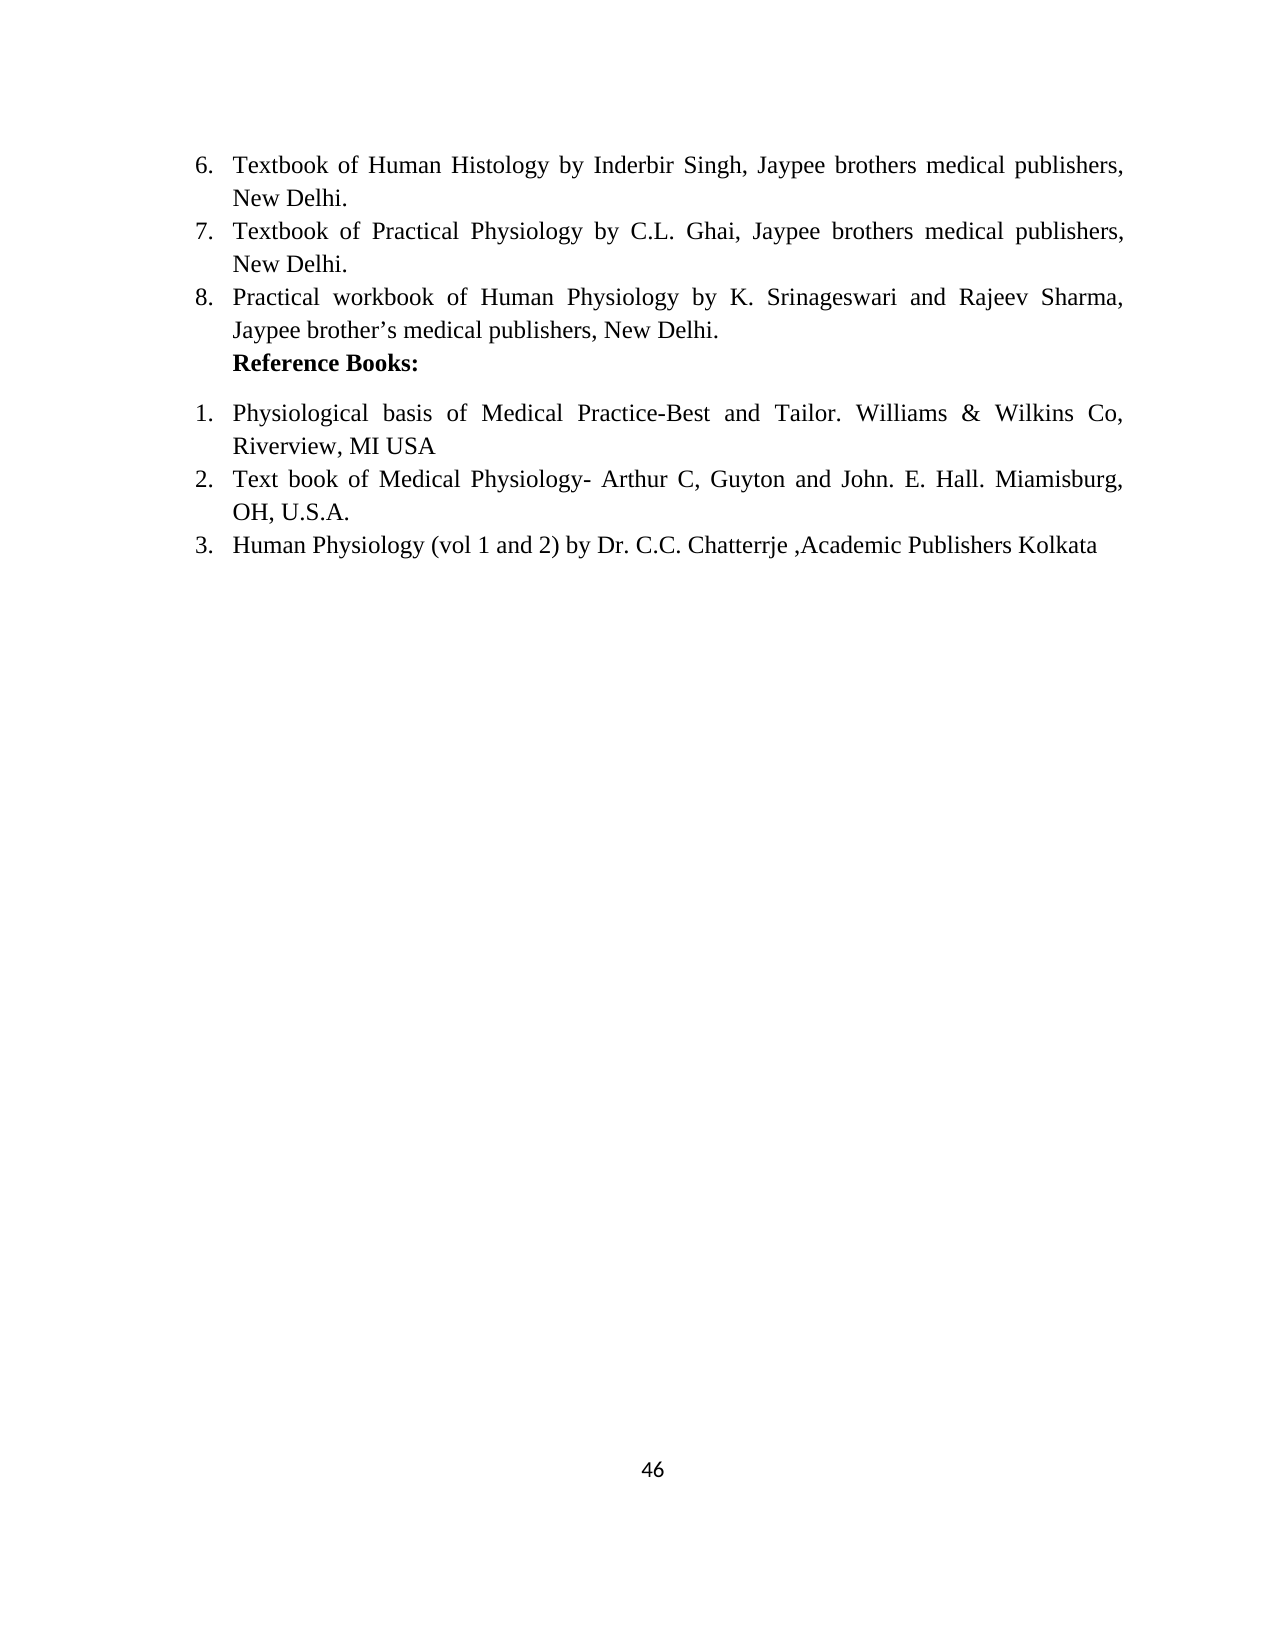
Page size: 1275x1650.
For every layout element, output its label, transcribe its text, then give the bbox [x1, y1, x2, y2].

list Practical workbook of Human Physiology by K. Srinageswari and Rajeev Sharma, Jaypee brother’s medical publishers, New Delhi. [195, 282, 1125, 344]
text Reference Books: [232, 348, 1125, 377]
list Textbook of Human Histology by Inderbir Singh, Jaypee brothers medical publishers, New Delhi. [195, 150, 1125, 212]
list Human Physiology (vol 1 and 2) by Dr. C.C. Chatterrje ,Academic Publishers Kolkata [195, 530, 1125, 559]
list Physiological basis of Medical Practice-Best and Tailor. Williams & Wilkins Co, Riverview, MI USA [195, 398, 1125, 459]
list Textbook of Practical Physiology by C.L. Ghai, Jaypee brothers medical publishers, New Delhi. [195, 216, 1125, 278]
list Text book of Medical Physiology- Arthur C, Guyton and John. E. Hall. Miamisburg, OH, U.S.A. [195, 464, 1125, 526]
